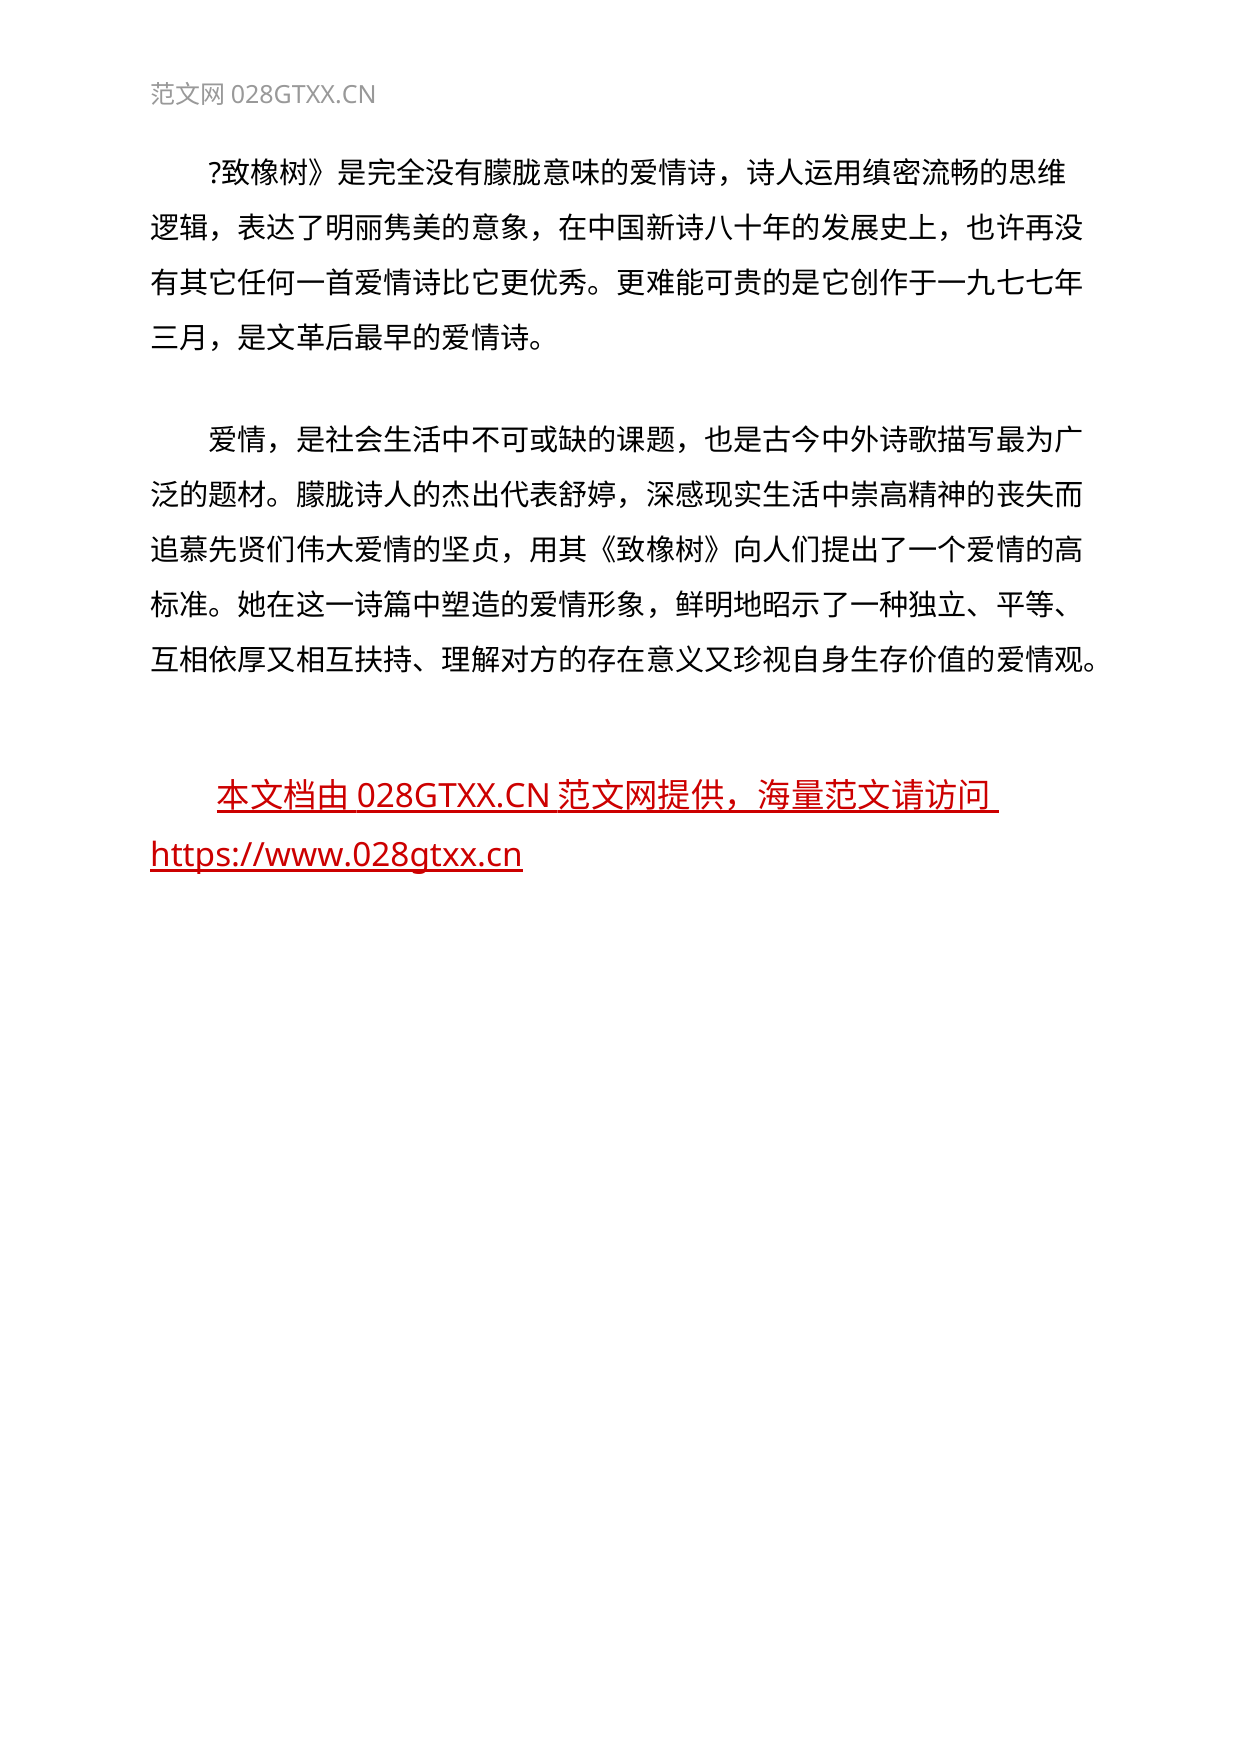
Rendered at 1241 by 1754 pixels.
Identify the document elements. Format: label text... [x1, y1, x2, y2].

text 爱情，是社会生活中不可或缺的课题，也是古今中外诗歌描写最为广泛的题材。朦胧诗人的杰出代表舒婷，深感现实生活中崇高精神的丧失而追慕先贤们伟大爱情的坚贞，用其《致橡树》向人们提出了一个爱情的高标准。她在这一诗篇中塑造的爱情形象，鲜明地昭示了一种独立、平等、互相依厚又相互扶持、理解对方的存在意义又珍视自身生存价值的爱情观。 [150, 417, 1090, 678]
text 本文档由028GTXX.CN范文网提供，海量范文请访问 https://www.028gtxx.cn [150, 769, 1090, 877]
text ?致橡树》是完全没有朦胧意味的爱情诗，诗人运用缜密流畅的思维逻辑，表达了明丽隽美的意象，在中国新诗八十年的发展史上，也许再没有其它任何一首爱情诗比它更优秀。更难能可贵的是它创作于一九七七年三月，是文革后最早的爱情诗。 [150, 150, 1090, 357]
